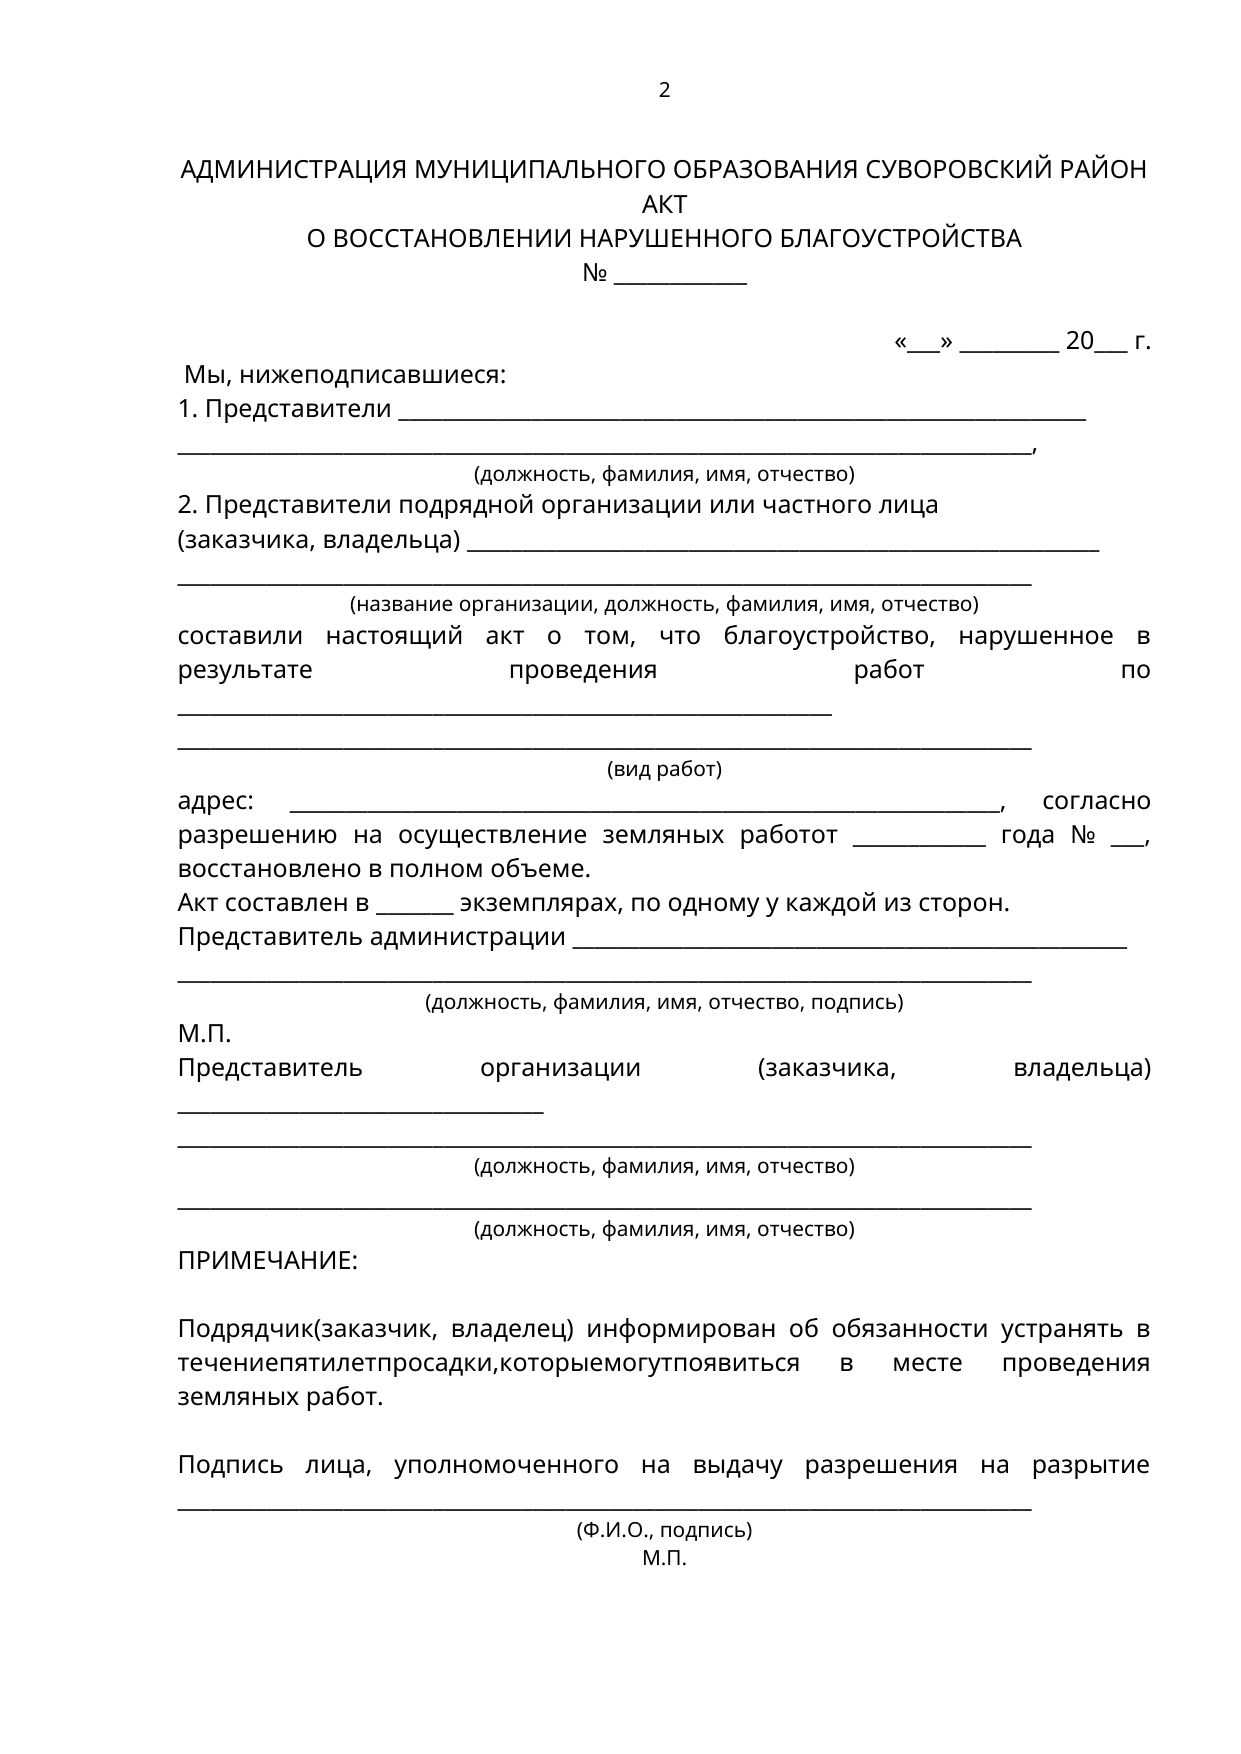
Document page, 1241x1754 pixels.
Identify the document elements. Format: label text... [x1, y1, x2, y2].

text Представитель администрации __________________________________________________ [177, 919, 1152, 953]
text _____________________________________________________________________________, [177, 425, 1152, 459]
text М.П. [177, 1543, 1152, 1572]
text «___» _________ 20___ г. [177, 322, 1152, 357]
text (должность, фамилия, имя, отчество, подпись) [177, 987, 1152, 1015]
text Подрядчик(заказчик, владелец) информирован об обязанности устранять в течениепятилетпросадки,которыемогутпоявиться в месте проведения земляных работ. [177, 1311, 1152, 1413]
text Акт составлен в _______ экземплярах, по одному у каждой из сторон. [177, 885, 1152, 919]
text ПРИМЕЧАНИЕ: [177, 1242, 1152, 1277]
text М.П. [177, 1015, 1152, 1049]
text № ____________ [177, 254, 1152, 288]
text _____________________________________________________________________________ [177, 555, 1152, 589]
text (заказчика, владельца) _________________________________________________________ [177, 521, 1152, 555]
text _____________________________________________________________________________ [177, 1180, 1152, 1214]
text О ВОССТАНОВЛЕНИИ НАРУШЕННОГО БЛАГОУСТРОЙСТВА [177, 220, 1152, 254]
text АКТ [177, 186, 1152, 220]
text 1. Представители ______________________________________________________________ [177, 391, 1152, 425]
text Представитель организации (заказчика, владельца) _________________________________ [177, 1049, 1152, 1117]
text адрес: ________________________________________________________________, согласно разрешению на осуществление земляных работот ____________ года № ___, восстановлено в полном объеме. [177, 782, 1152, 885]
text (должность, фамилия, имя, отчество) [177, 1152, 1152, 1180]
text АДМИНИСТРАЦИЯ МУНИЦИПАЛЬНОГО ОБРАЗОВАНИЯ СУВОРОВСКИЙ РАЙОН [177, 152, 1152, 186]
text (вид работ) [177, 754, 1152, 782]
text (должность, фамилия, имя, отчество) [177, 459, 1152, 487]
text _____________________________________________________________________________ [177, 1117, 1152, 1152]
text составили настоящий акт о том, что благоустройство, нарушенное в результате проведения работ по ___________________________________________________________ [177, 618, 1152, 720]
text Подпись лица, уполномоченного на выдачу разрешения на разрытие _____________________________________________________________________________ [177, 1447, 1152, 1515]
text (название организации, должность, фамилия, имя, отчество) [177, 589, 1152, 618]
text _____________________________________________________________________________ [177, 720, 1152, 754]
text (должность, фамилия, имя, отчество) [177, 1214, 1152, 1242]
text (Ф.И.О., подпись) [177, 1515, 1152, 1543]
text 2. Представители подрядной организации или частного лица [177, 487, 1152, 521]
text _____________________________________________________________________________ [177, 953, 1152, 987]
text Мы, нижеподписавшиеся: [177, 357, 1152, 391]
